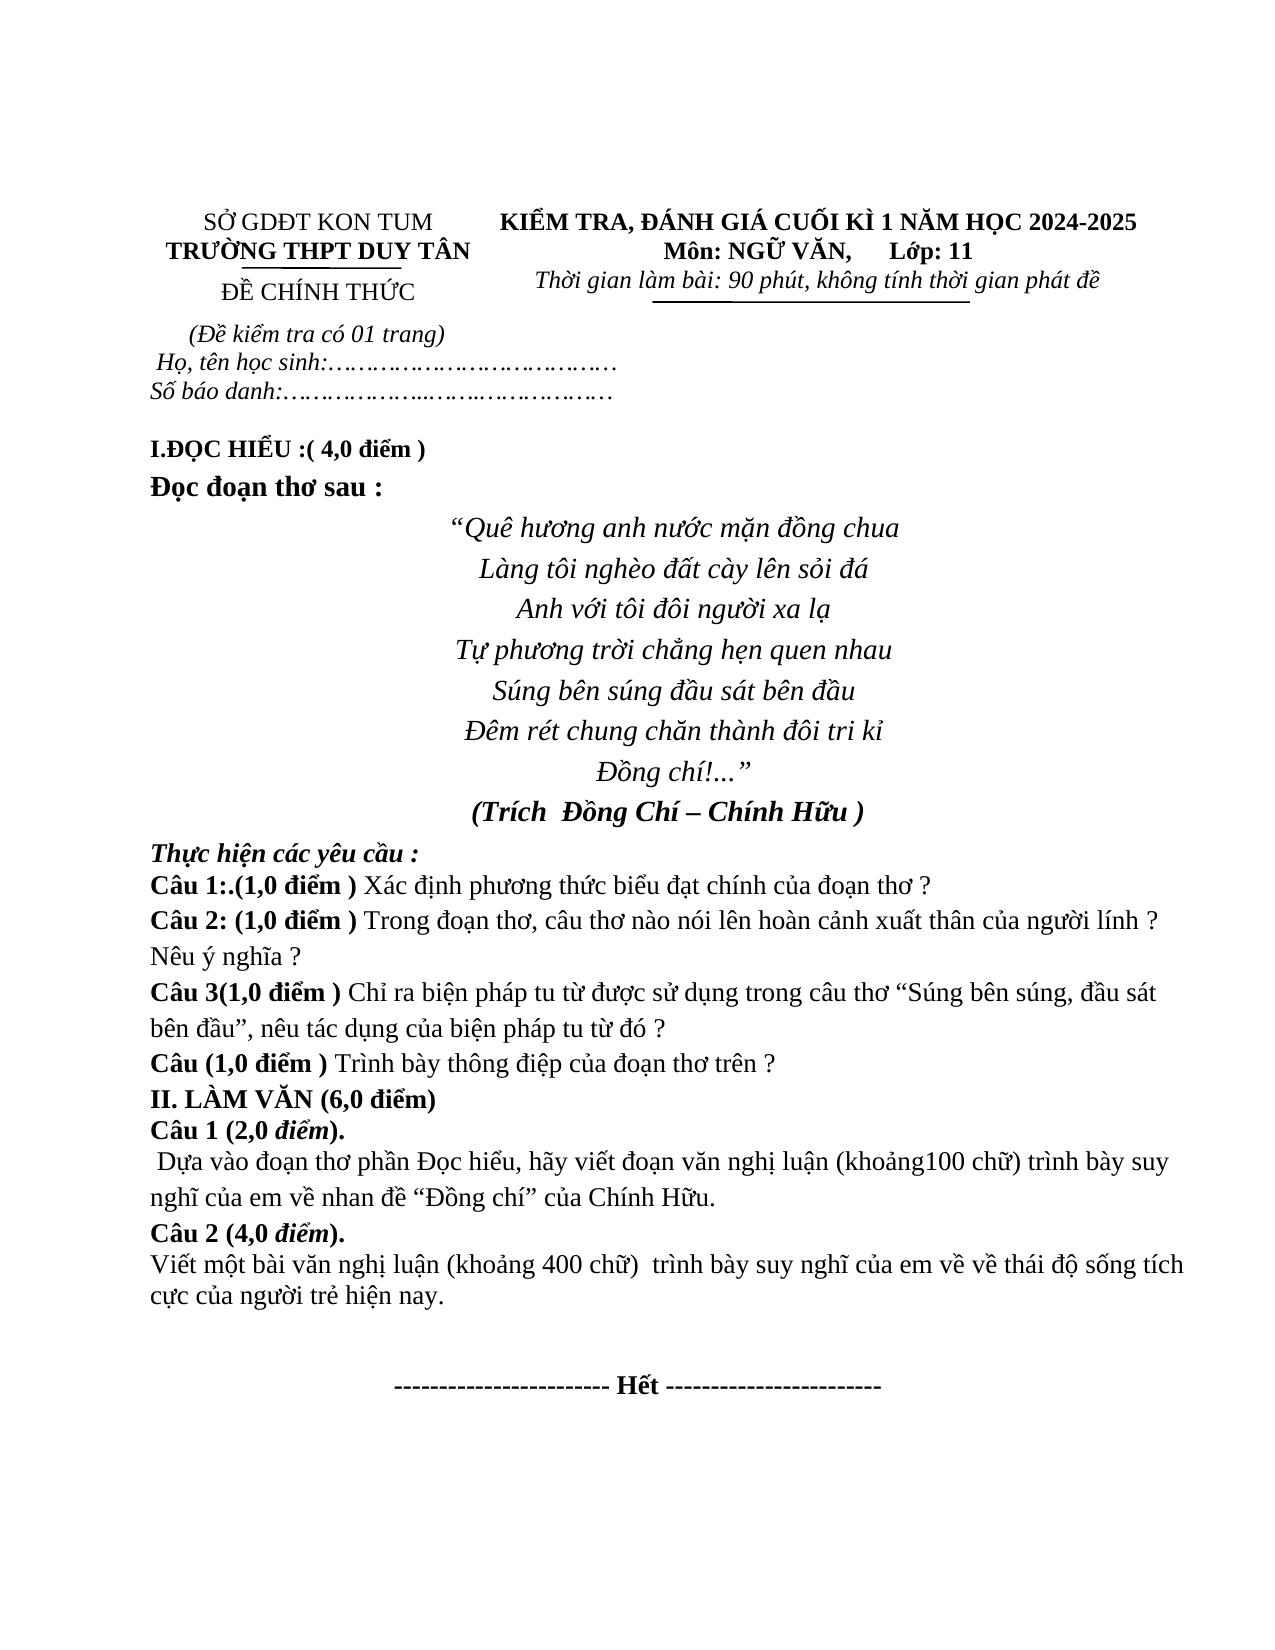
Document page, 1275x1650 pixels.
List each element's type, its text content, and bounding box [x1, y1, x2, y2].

text Câu 1 (2,0 điểm). [150, 1114, 1200, 1145]
table_header SỞ GDĐT KON TUM TRƯỜNG THPT DUY TÂN ĐỀ CHÍNH THỨC (Đề kiểm tra có 01 trang) [150, 208, 486, 347]
text Số báo danh:………………..…….……………… [150, 376, 1200, 405]
text Câu 2: (1,0 điểm ) Trong đoạn thơ, câu thơ nào nói lên hoàn cảnh xuất thân của người lính ? Nêu ý nghĩa ? [150, 904, 1200, 971]
text ------------------------ Hết ------------------------ [150, 1369, 1200, 1401]
text (Trích Đồng Chí – Chính Hữu ) [150, 787, 1200, 828]
text I.ĐỌC HIỂU :( 4,0 điểm ) [150, 434, 1200, 462]
text Dựa vào đoạn thơ phần Đọc hiểu, hãy viết đoạn văn nghị luận (khoảng100 chữ) trình bày suy nghĩ của em về nhan đề “Đồng chí” của Chính Hữu. [150, 1145, 1200, 1212]
text II. LÀM VĂN (6,0 điểm) [150, 1083, 1200, 1114]
text Câu 2 (4,0 điểm). [150, 1217, 1200, 1248]
text Thực hiện các yêu cầu : [150, 828, 1200, 869]
text Câu 3(1,0 điểm ) Chỉ ra biện pháp tu từ được sử dụng trong câu thơ “Súng bên súng, đầu sát bên đầu”, nêu tác dụng của biện pháp tu từ đó ? [150, 976, 1200, 1043]
text Đọc đoạn thơ sau : [150, 462, 1200, 503]
table_header KIỂM TRA, ĐÁNH GIÁ CUỐI KÌ 1 NĂM HỌC 2024-2025 Môn: NGỮ VĂN, Lớp: 11 Thời gian làm bài: 90 phút, không tính thời gian phát đề [486, 208, 1151, 347]
text Câu 1:.(1,0 điểm ) Xác định phương thức biểu đạt chính của đoạn thơ ? [150, 869, 1200, 900]
text “Quê hương anh nước mặn đồng chua Làng tôi nghèo đất cày lên sỏi đá Anh với tôi đôi người xa lạ Tự phương trời chẳng hẹn quen nhau Súng bên súng đầu sát bên đầu Đêm rét chung chăn thành đôi tri kỉ Đồng chí!...” [150, 503, 1200, 787]
text Câu (1,0 điểm ) Trình bày thông điệp của đoạn thơ trên ? [150, 1047, 1200, 1078]
text Viết một bài văn nghị luận (khoảng 400 chữ) trình bày suy nghĩ của em về về thái độ sống tích cực của người trẻ hiện nay. [150, 1248, 1200, 1310]
text Họ, tên học sinh:………………………………… [150, 347, 1200, 376]
